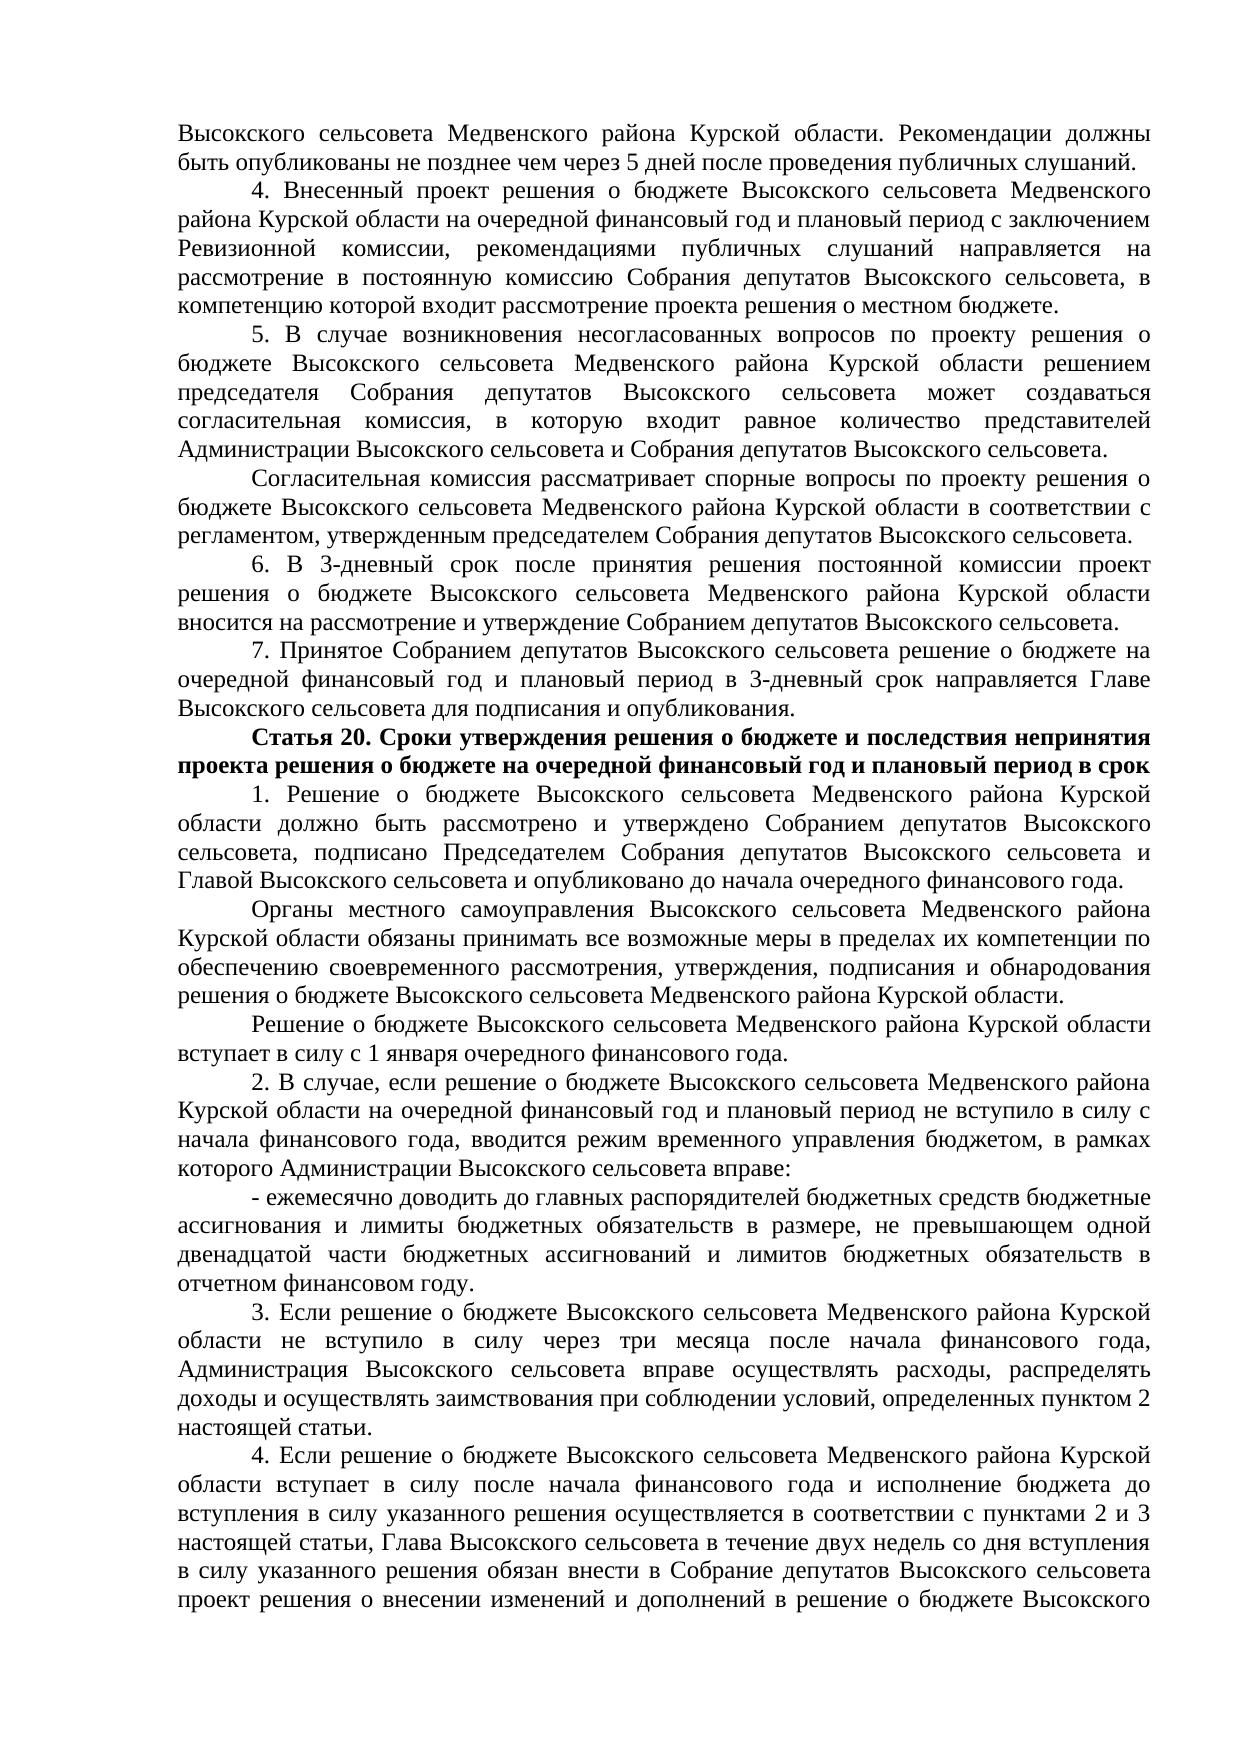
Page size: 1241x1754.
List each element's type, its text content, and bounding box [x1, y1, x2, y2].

text 5. В случае возникновения несогласованных вопросов по проекту решения о бюджете Высокского сельсовета Медвенского района Курской области решением председателя Собрания депутатов Высокского сельсовета может создаваться согласительная комиссия, в которую входит равное количество представителей Администрации Высокского сельсовета и Собрания депутатов Высокского сельсовета. [177, 319, 1152, 463]
subtitle Статья 20. Сроки утверждения решения о бюджете и последствия непринятия проекта решения о бюджете на очередной финансовый год и плановый период в срок [177, 722, 1152, 779]
text 2. В случае, если решение о бюджете Высокского сельсовета Медвенского района Курской области на очередной финансовый год и плановый период не вступило в силу с начала финансового года, вводится режим временного управления бюджетом, в рамках которого Администрации Высокского сельсовета вправе: [177, 1067, 1152, 1182]
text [177, 118, 1152, 176]
text - ежемесячно доводить до главных распорядителей бюджетных средств бюджетные ассигнования и лимиты бюджетных обязательств в размере, не превышающем одной двенадцатой части бюджетных ассигнований и лимитов бюджетных обязательств в отчетном финансовом году. [177, 1182, 1152, 1297]
text Решение о бюджете Высокского сельсовета Медвенского района Курской области вступает в силу с 1 января очередного финансового года. [177, 1009, 1152, 1067]
text Согласительная комиссия рассматривает спорные вопросы по проекту решения о бюджете Высокского сельсовета Медвенского района Курской области в соответствии с регламентом, утвержденным председателем Собрания депутатов Высокского сельсовета. [177, 463, 1152, 549]
text 3. Если решение о бюджете Высокского сельсовета Медвенского района Курской области не вступило в силу через три месяца после начала финансового года, Администрация Высокского сельсовета вправе осуществлять расходы, распределять доходы и осуществлять заимствования при соблюдении условий, определенных пунктом 2 настоящей статьи. [177, 1297, 1152, 1441]
text Органы местного самоуправления Высокского сельсовета Медвенского района Курской области обязаны принимать все возможные меры в пределах их компетенции по обеспечению своевременного рассмотрения, утверждения, подписания и обнародования решения о бюджете Высокского сельсовета Медвенского района Курской области. [177, 894, 1152, 1009]
text 1. Решение о бюджете Высокского сельсовета Медвенского района Курской области должно быть рассмотрено и утверждено Собранием депутатов Высокского сельсовета, подписано Председателем Собрания депутатов Высокского сельсовета и Главой Высокского сельсовета и опубликовано до начала очередного финансового года. [177, 779, 1152, 894]
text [177, 1441, 1152, 1613]
text 7. Принятое Собранием депутатов Высокского сельсовета решение о бюджете на очередной финансовый год и плановый период в 3-дневный срок направляется Главе Высокского сельсовета для подписания и опубликования. [177, 636, 1152, 722]
text 6. В 3-дневный срок после принятия решения постоянной комиссии проект решения о бюджете Высокского сельсовета Медвенского района Курской области вносится на рассмотрение и утверждение Собранием депутатов Высокского сельсовета. [177, 549, 1152, 636]
text 4. Внесенный проект решения о бюджете Высокского сельсовета Медвенского района Курской области на очередной финансовый год и плановый период с заключением Ревизионной комиссии, рекомендациями публичных слушаний направляется на рассмотрение в постоянную комиссию Собрания депутатов Высокского сельсовета, в компетенцию которой входит рассмотрение проекта решения о местном бюджете. [177, 176, 1152, 319]
